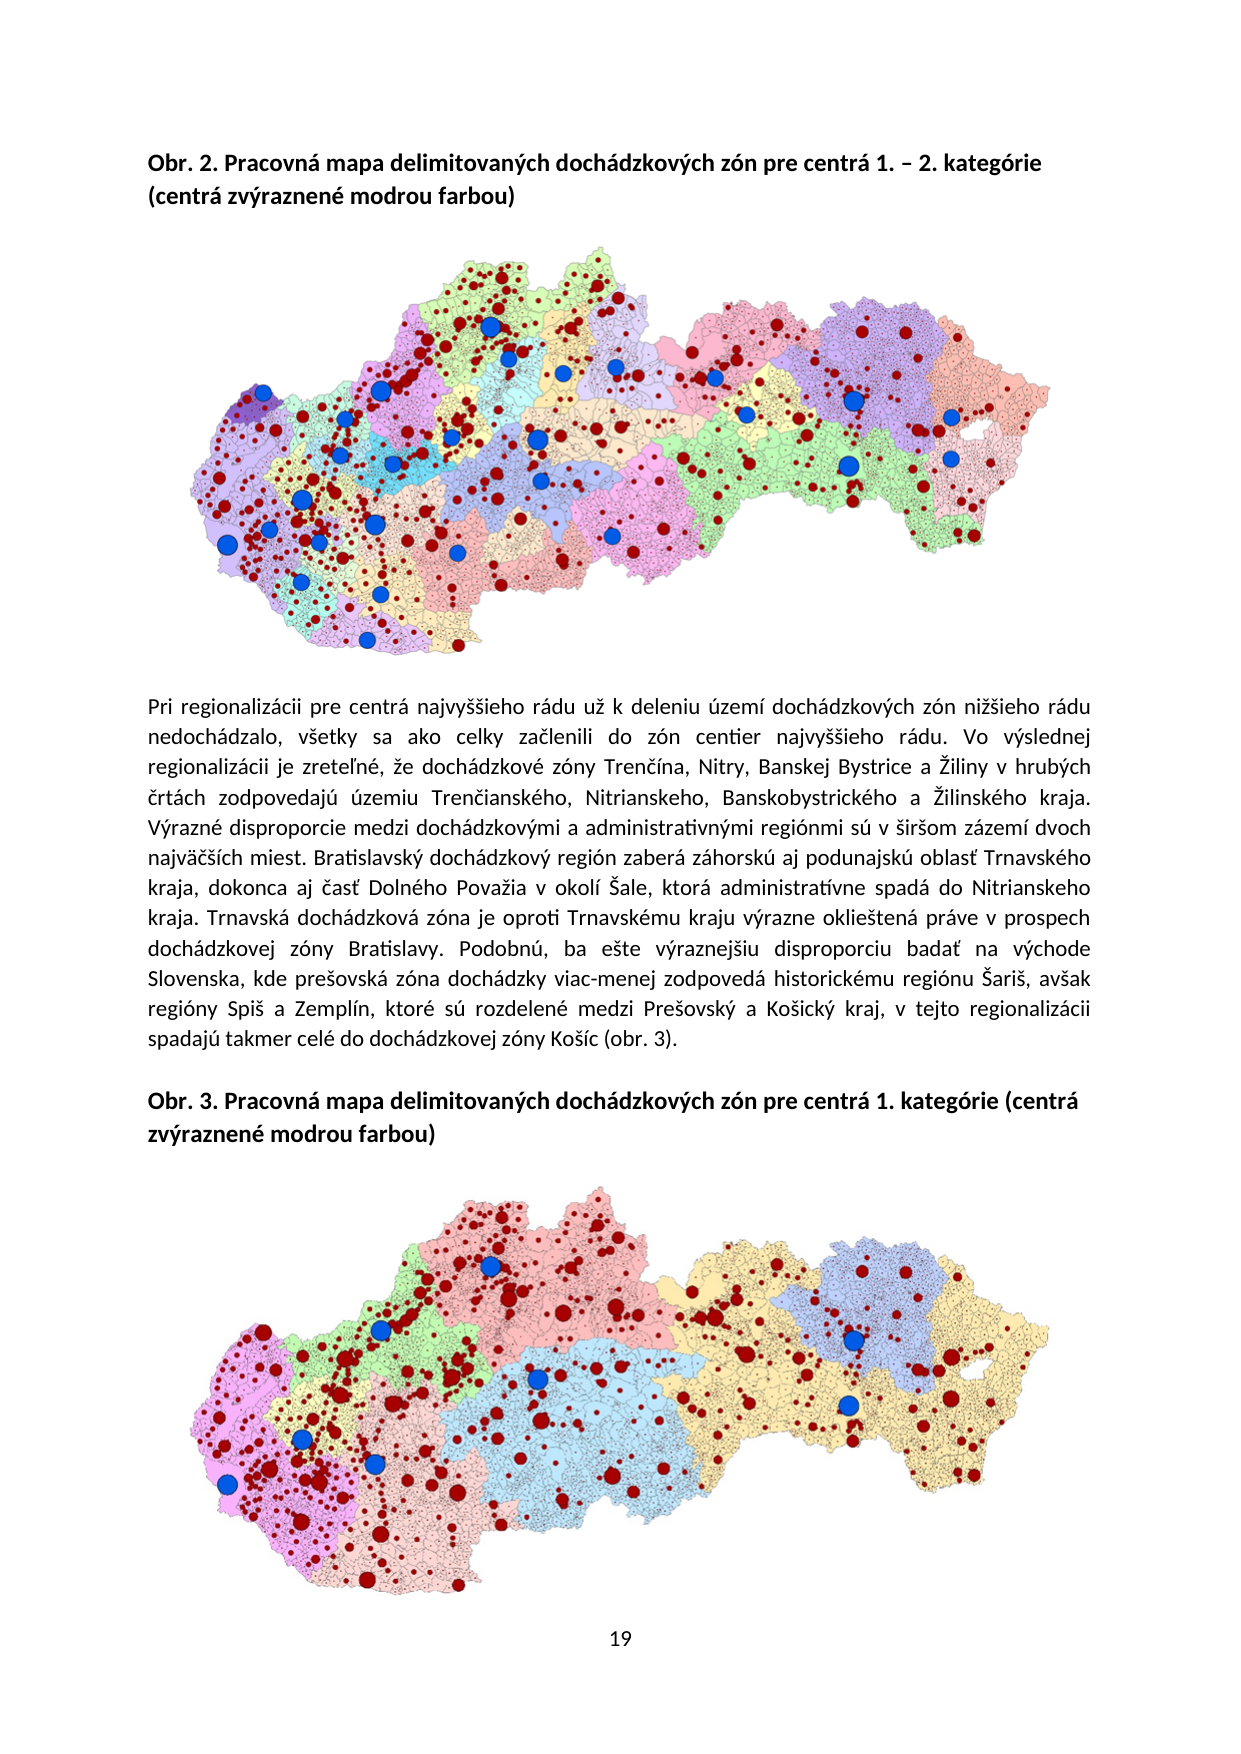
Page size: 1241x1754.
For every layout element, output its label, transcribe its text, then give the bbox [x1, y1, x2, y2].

text Obr. 2. Pracovná mapa delimitovaných dochádzkových zón pre centrá 1. – 2. kategórie (centrá zvýraznené modrou farbou) [148, 148, 1093, 211]
text Pri regionalizácii pre centrá najvyššieho rádu už k deleniu území dochádzkových zón nižšieho rádu nedochádzalo, všetky sa ako celky začlenili do zón centier najvyššieho rádu. Vo výslednej regionalizácii je zreteľné, že dochádzkové zóny Trenčína, Nitry, Banskej Bystrice a Žiliny v hrubých črtách zodpovedajú územiu Trenčianského, Nitrianskeho, Banskobystrického a Žilinského kraja. Výrazné disproporcie medzi dochádzkovými a administrativnými regiónmi sú v širšom zázemí dvoch najväčších miest. Bratislavský dochádzkový región zaberá záhorskú aj podunajskú oblasť Trnavského kraja, dokonca aj časť Dolného Považia v okolí Šale, ktorá administratívne spadá do Nitrianskeho kraja. Trnavská dochádzková zóna je oproti Trnavskému kraju výrazne oklieštená práve v prospech dochádzkovej zóny Bratislavy. Podobnú, ba ešte výraznejšiu disproporciu badať na východe Slovenska, kde prešovská zóna dochádzky viac-menej zodpovedá historickému regiónu Šariš, avšak regióny Spiš a Zemplín, ktoré sú rozdelené medzi Prešovský a Košický kraj, v tejto regionalizácii spadajú takmer celé do dochádzkovej zóny Košíc (obr. 3). [148, 692, 1093, 1052]
picture [147, 243, 1093, 660]
picture [147, 1180, 1093, 1601]
text Obr. 3. Pracovná mapa delimitovaných dochádzkových zón pre centrá 1. kategórie (centrá zvýraznené modrou farbou) [148, 1085, 1093, 1148]
